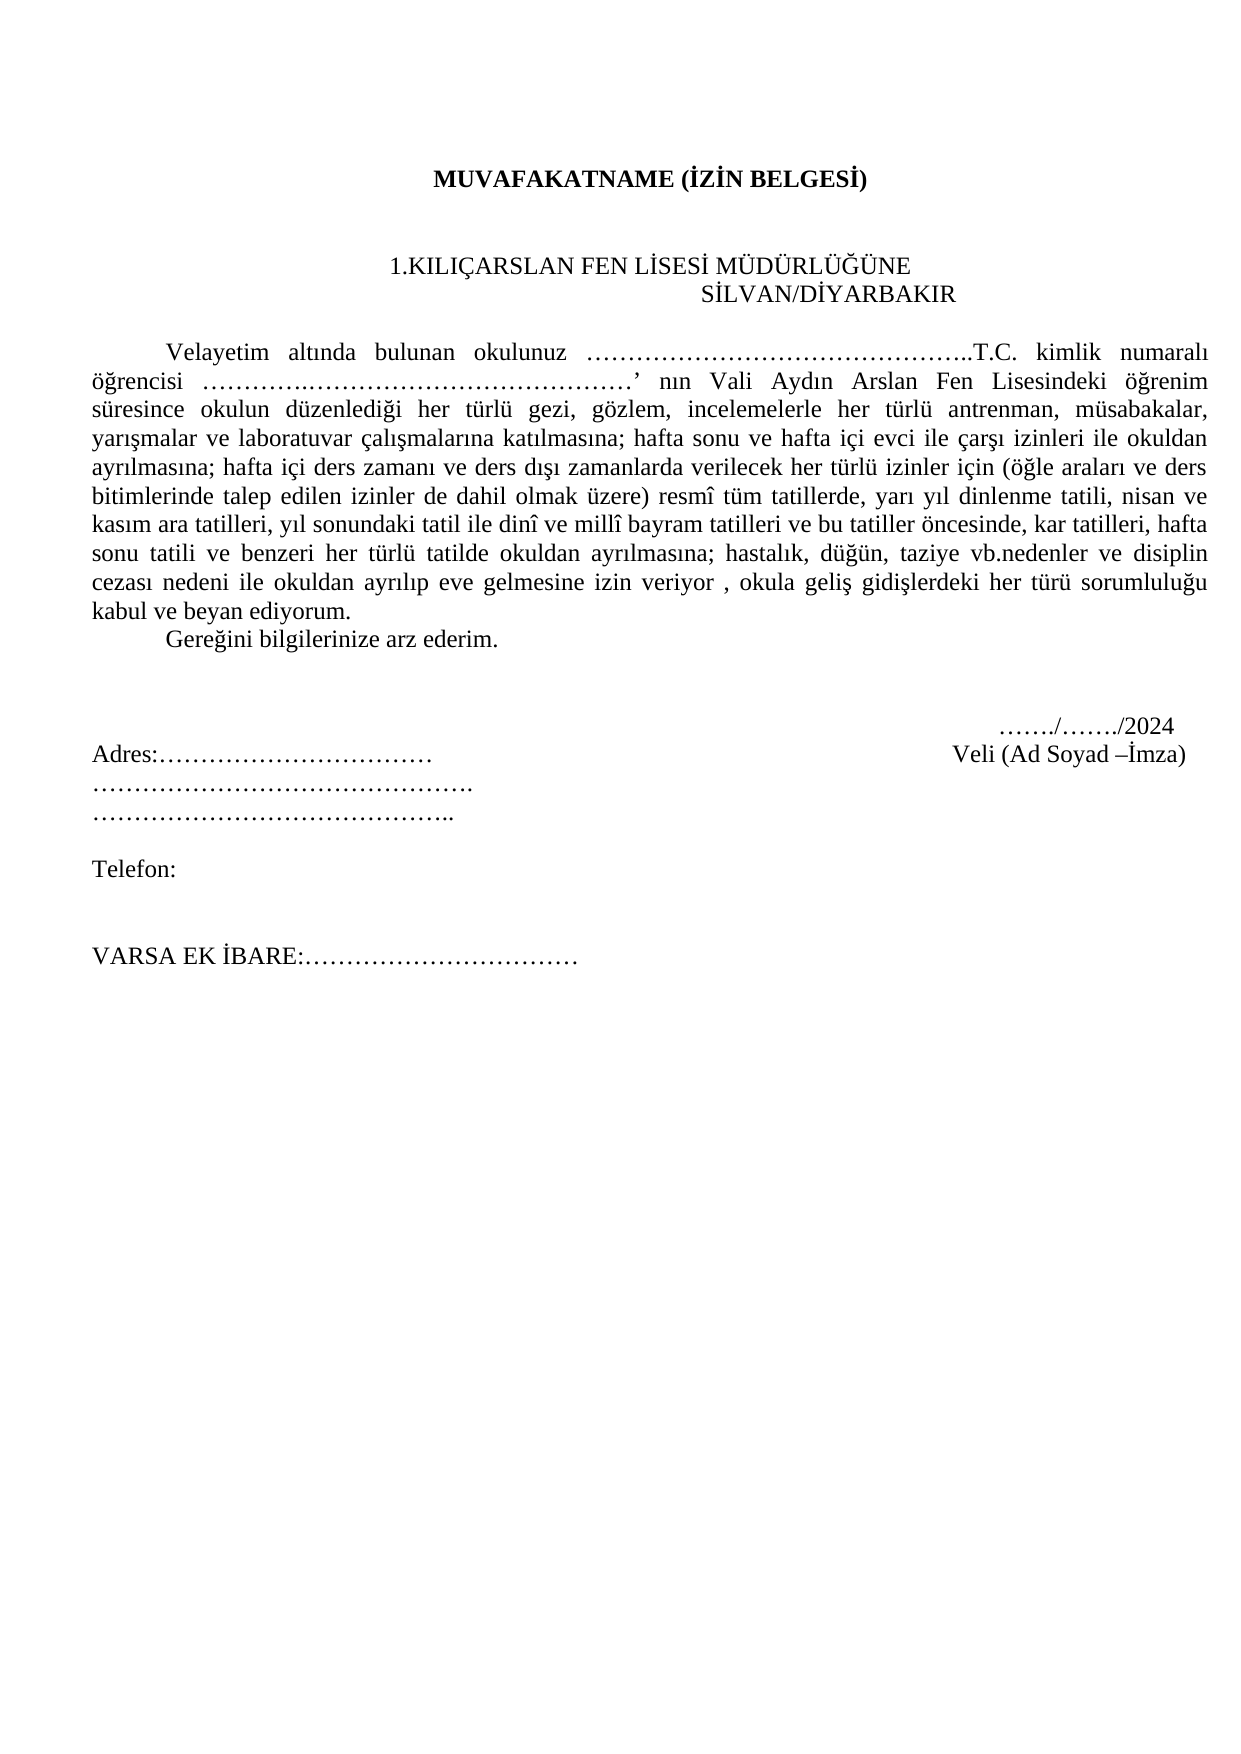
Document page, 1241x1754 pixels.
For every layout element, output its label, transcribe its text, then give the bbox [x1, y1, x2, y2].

text ……./……./2024 [92, 711, 1209, 739]
text Velayetim altında bulunan okulunuz ………………………………………..T.C. kimlik numaralı öğrencisi ………….…………………………………’ nın Vali Aydın Arslan Fen Lisesindeki öğrenim süresince okulun düzenlediği her türlü gezi, gözlem, incelemelerle her türlü antrenman, müsabakalar, yarışmalar ve laboratuvar çalışmalarına katılmasına; hafta sonu ve hafta içi evci ile çarşı izinleri ile okuldan ayrılmasına; hafta içi ders zamanı ve ders dışı zamanlarda verilecek her türlü izinler için (öğle araları ve ders bitimlerinde talep edilen izinler de dahil olmak üzere) resmî tüm tatillerde, yarı yıl dinlenme tatili, nisan ve kasım ara tatilleri, yıl sonundaki tatil ile dinî ve millî bayram tatilleri ve bu tatiller öncesinde, kar tatilleri, hafta sonu tatili ve benzeri her türlü tatilde okuldan ayrılmasına; hastalık, düğün, taziye vb.nedenler ve disiplin cezası nedeni ile okuldan ayrılıp eve gelmesine izin veriyor , okula geliş gidişlerdeki her türü sorumluluğu kabul ve beyan ediyorum. [92, 337, 1209, 624]
text SİLVAN/DİYARBAKIR [92, 279, 1209, 308]
text …………………………………….. [92, 797, 1209, 826]
text VARSA EK İBARE:…………………………… [92, 941, 1209, 969]
text Gereğini bilgilerinize arz ederim. [92, 624, 1209, 653]
text Adres:…………………………… Veli (Ad Soyad –İmza) [92, 739, 1209, 768]
text ………………………………………. [92, 768, 1209, 797]
text MUVAFAKATNAME (İZİN BELGESİ) [92, 164, 1209, 193]
text 1.KILIÇARSLAN FEN LİSESİ MÜDÜRLÜĞÜNE [92, 251, 1209, 279]
text Telefon: [92, 854, 1209, 883]
